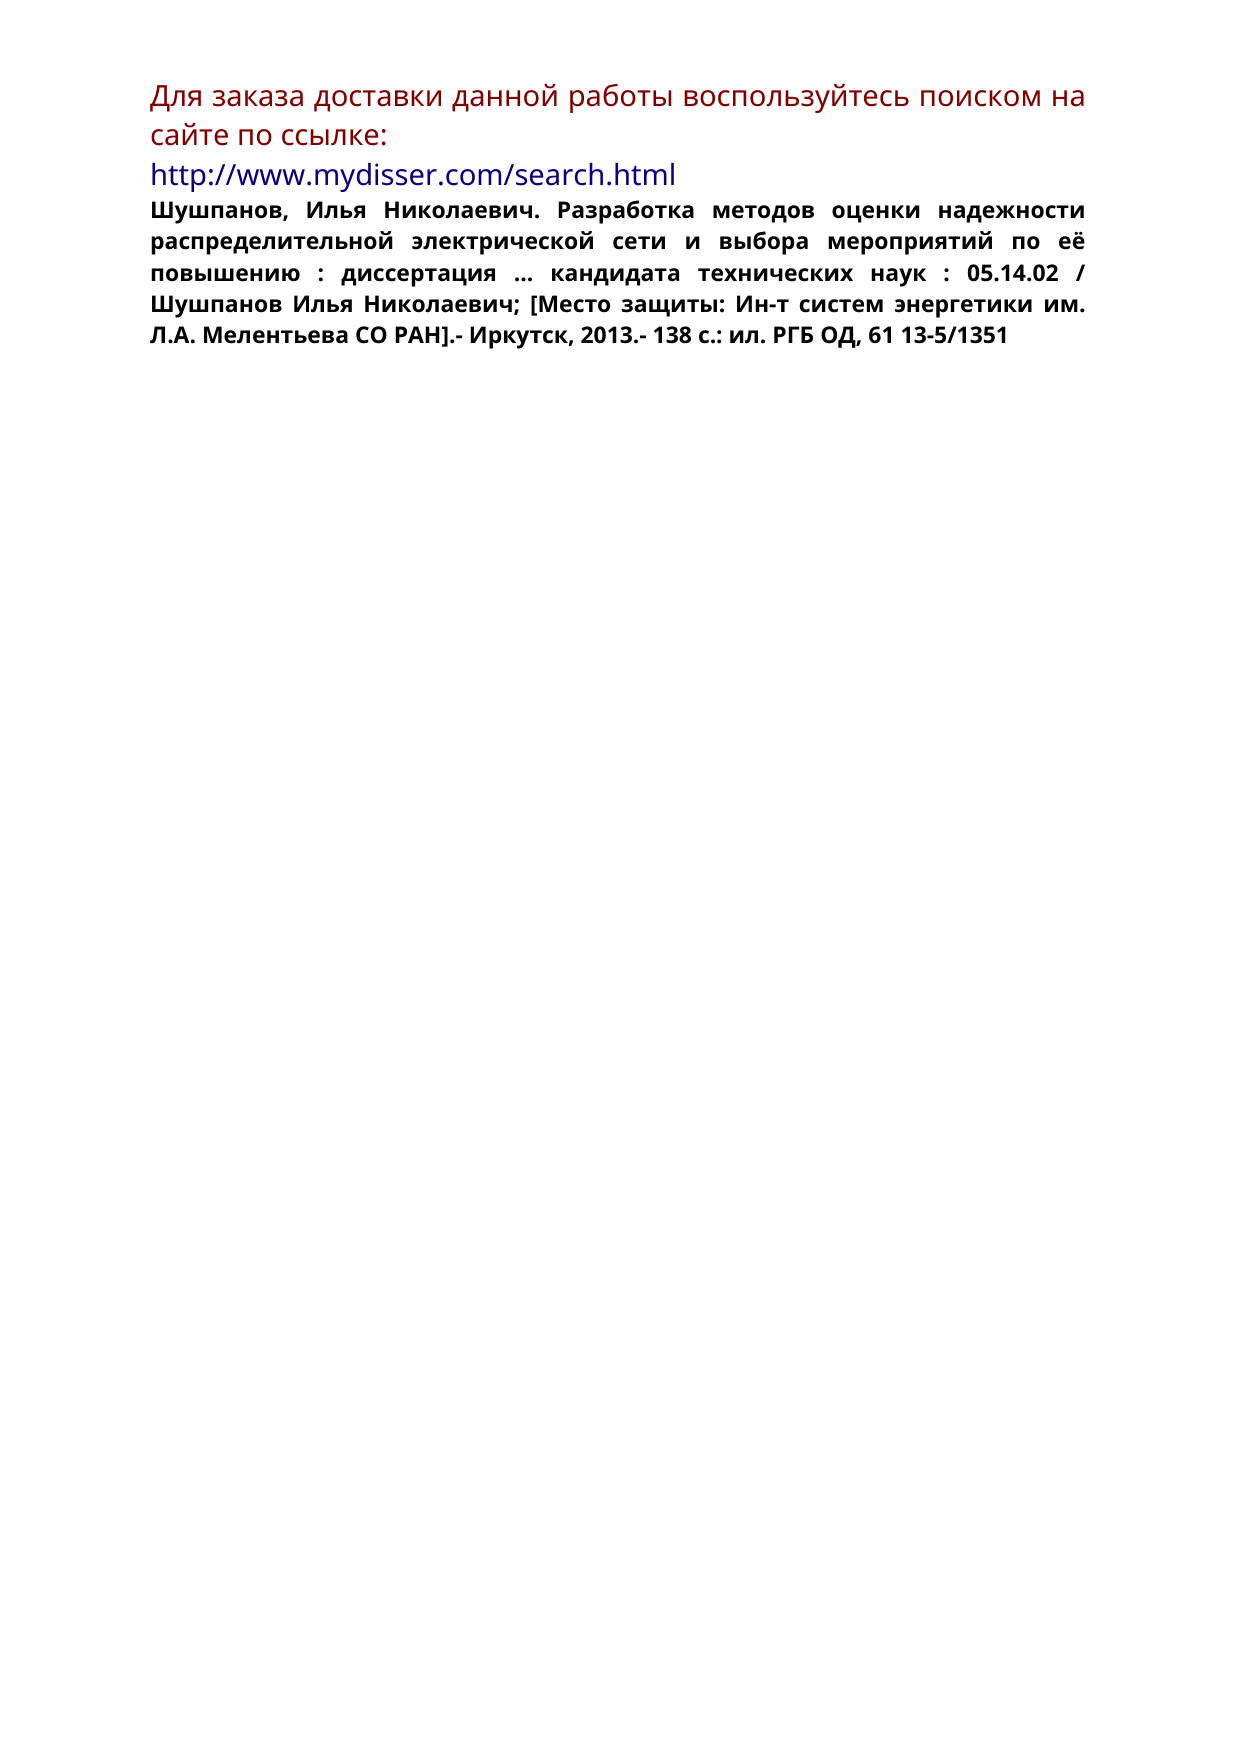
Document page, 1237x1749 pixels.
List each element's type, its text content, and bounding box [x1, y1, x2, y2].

text Шушпанов, Илья Николаевич. Разработка методов оценки надежности распределительной электрической сети и выбора мероприятий по её повышению : диссертация ... кандидата технических наук : 05.14.02 / Шушпанов Илья Николаевич; [Место защиты: Ин-т систем энергетики им. Л.А. Мелентьева СО РАН].- Иркутск, 2013.- 138 с.: ил. РГБ ОД, 61 13-5/1351 [150, 194, 1086, 350]
